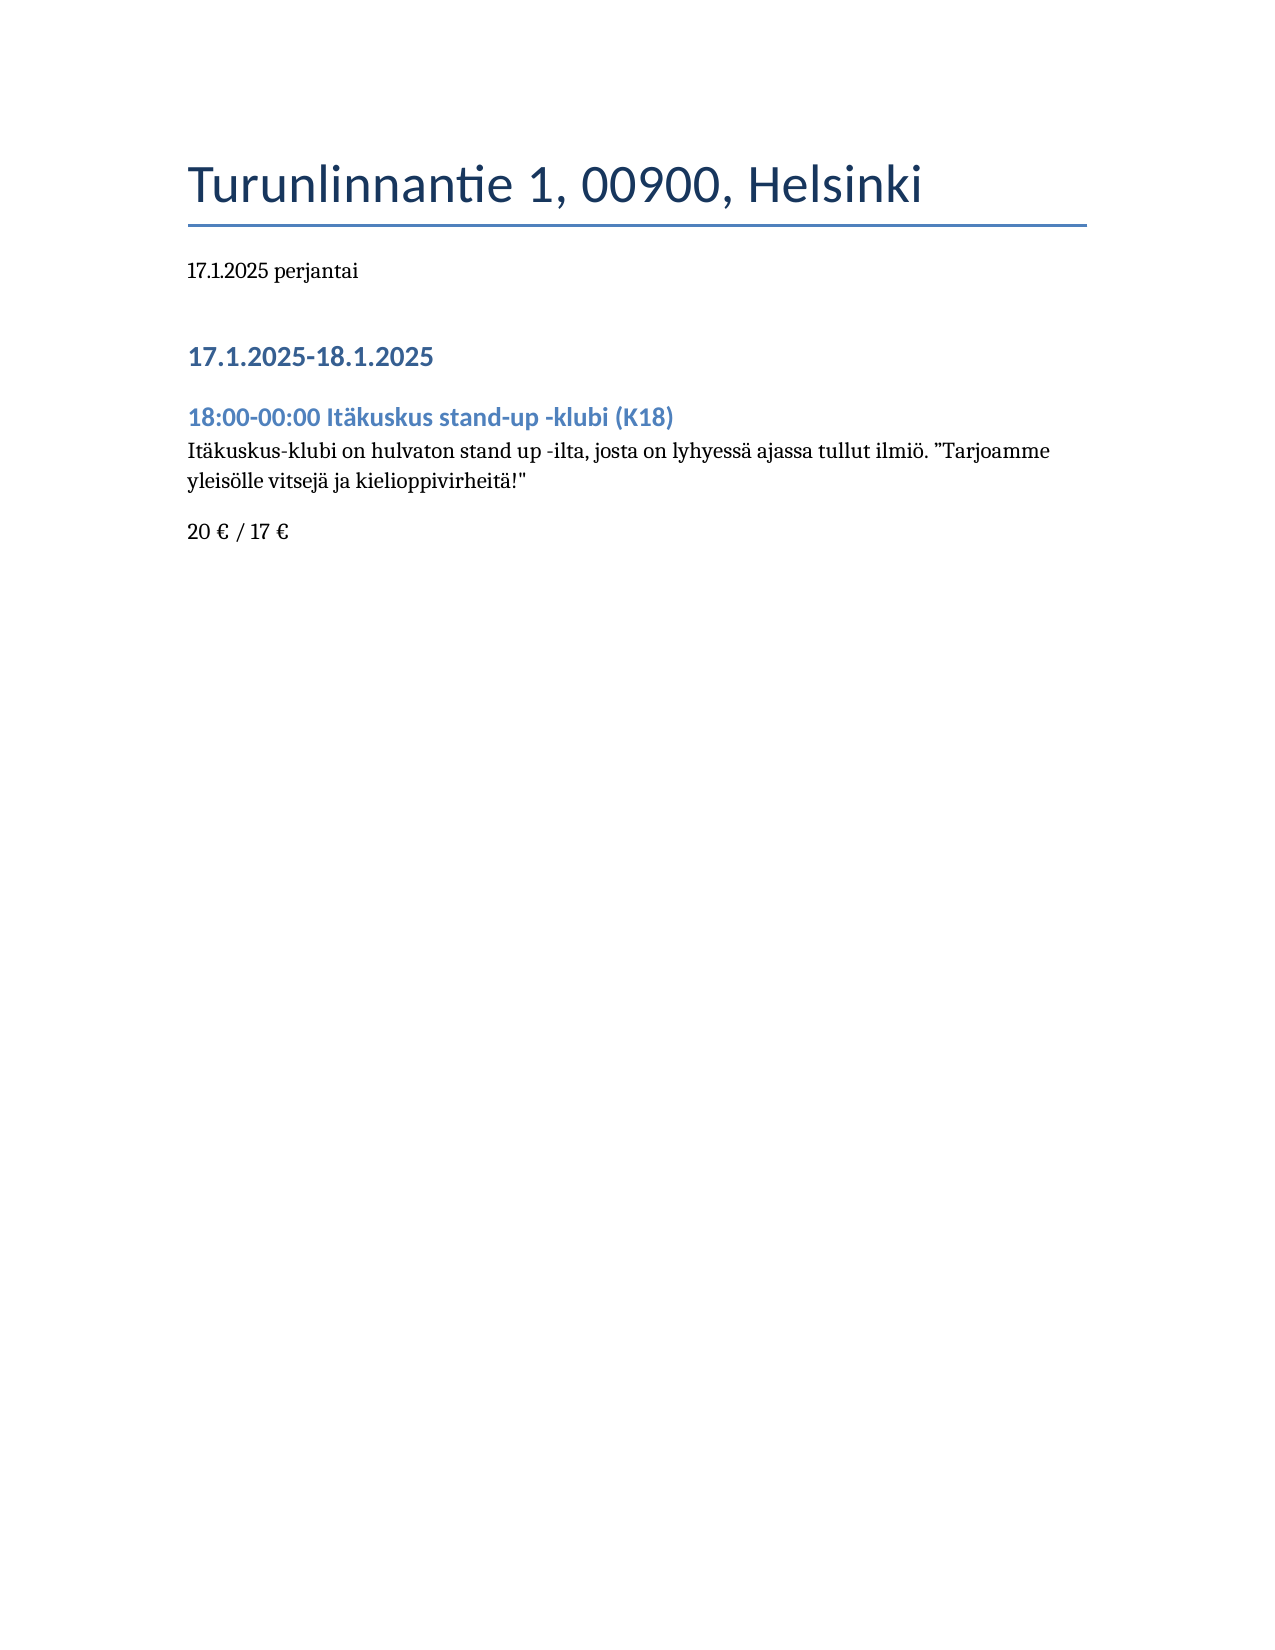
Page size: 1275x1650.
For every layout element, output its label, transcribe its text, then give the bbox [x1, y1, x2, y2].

text 20 € / 17 € [187, 519, 1087, 545]
subtitle 17.1.2025-18.1.2025 [187, 338, 1087, 374]
title Turunlinnantie 1, 00900, Helsinki [187, 150, 1087, 227]
text Itäkuskus-klubi on hulvaton stand up -ilta, josta on lyhyessä ajassa tullut ilmiö. ”Tarjoamme yleisölle vitsejä ja kielioppivirheitä!" [187, 438, 1087, 494]
text 17.1.2025 perjantai [187, 258, 1087, 284]
subtitle 18:00-00:00 Itäkuskus stand-up -klubi (K18) [187, 400, 1087, 433]
